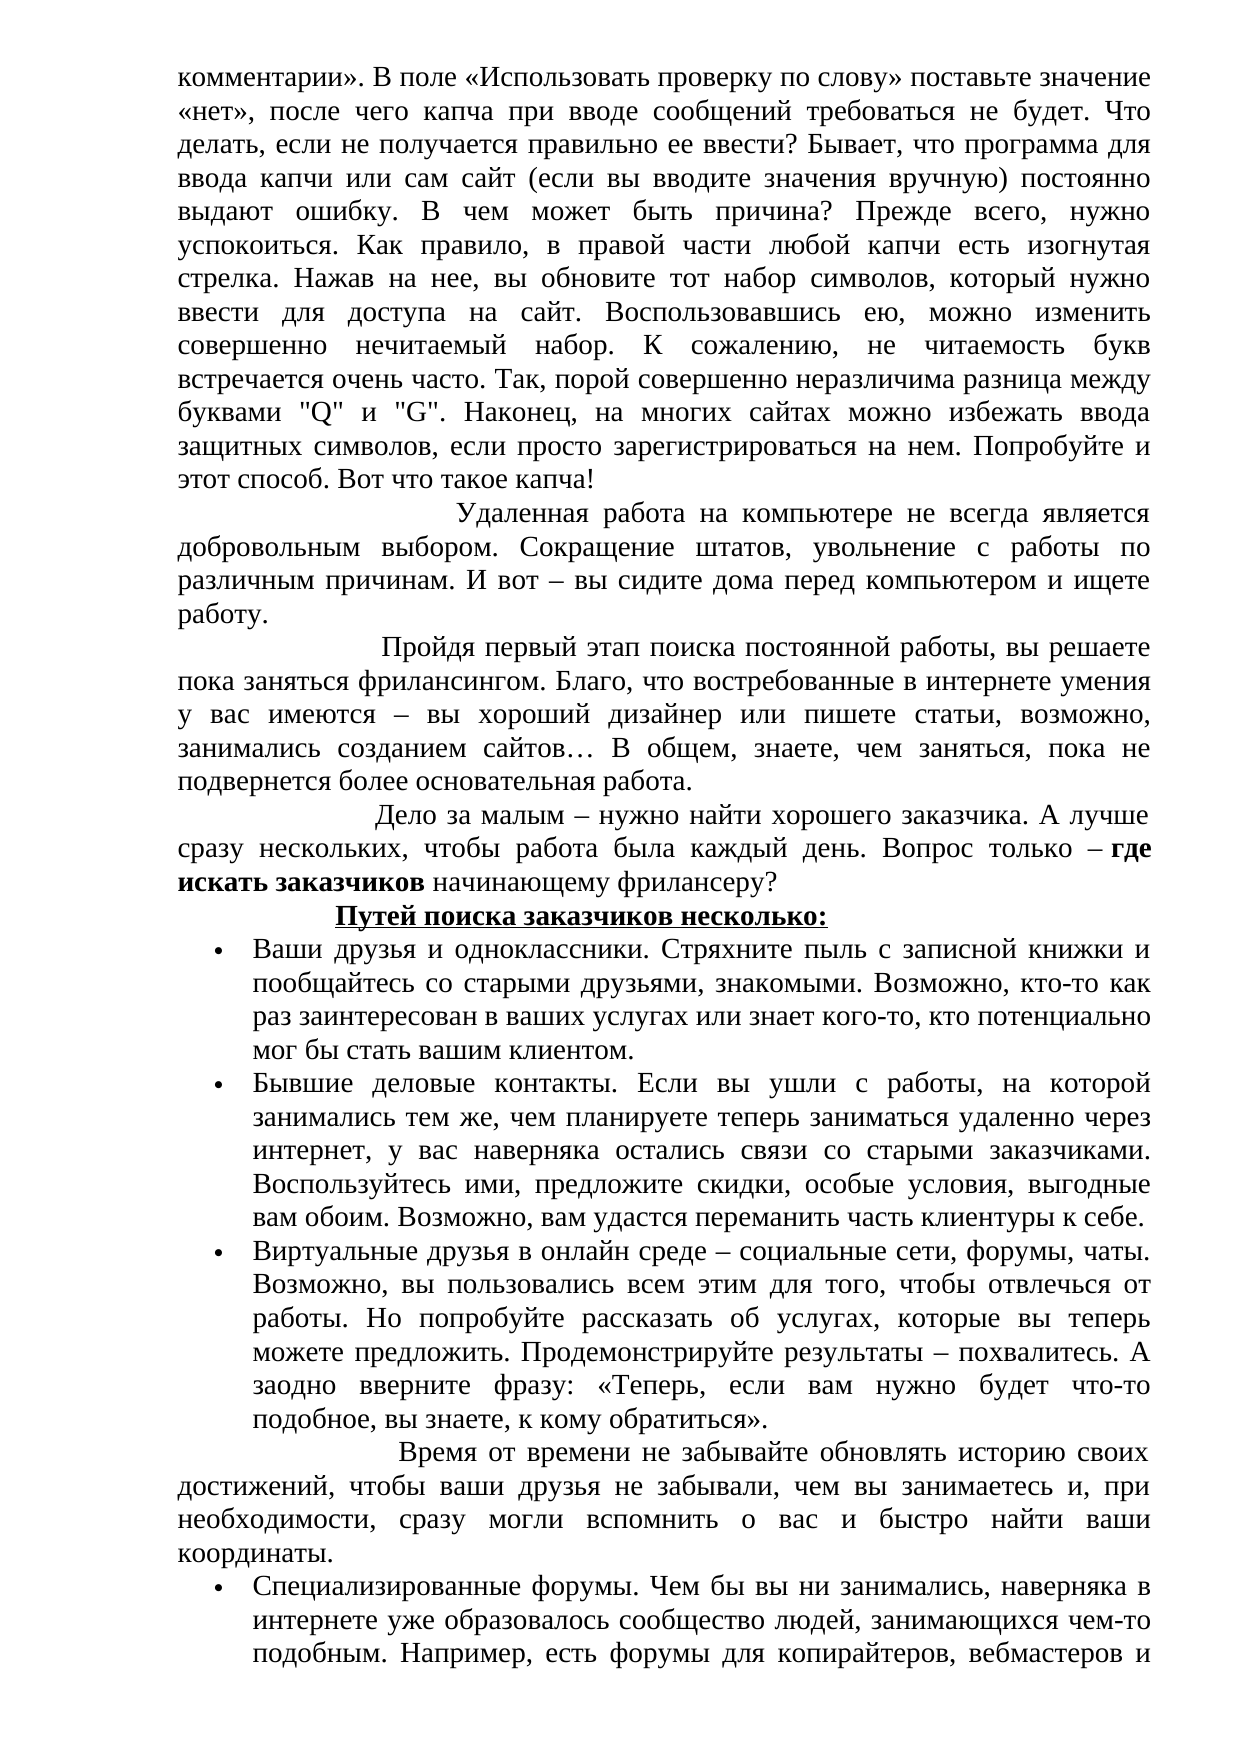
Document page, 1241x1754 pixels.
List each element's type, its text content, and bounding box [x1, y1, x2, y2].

list Бывшие деловые контакты. Если вы ушли с работы, на которой занимались тем же, чем планируете теперь заниматься удаленно через интернет, у вас наверняка остались связи со старыми заказчиками. Воспользуйтесь ими, предложите скидки, особые условия, выгодные вам обоим. Возможно, вам удастся переманить часть клиентуры к себе. [215, 1065, 1152, 1233]
text Дело за малым – нужно найти хорошего заказчика. А лучше сразу нескольких, чтобы работа была каждый день. Вопрос только – где искать заказчиков начинающему фрилансеру? [177, 797, 1152, 898]
text Время от времени не забывайте обновлять историю своих достижений, чтобы ваши друзья не забывали, чем вы занимаетесь и, при необходимости, сразу могли вспомнить о вас и быстро найти ваши координаты. [177, 1434, 1152, 1568]
text Путей поиска заказчиков несколько: [177, 898, 1152, 931]
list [215, 1568, 1152, 1669]
list Виртуальные друзья в онлайн среде – социальные сети, форумы, чаты. Возможно, вы пользовались всем этим для того, чтобы отвлечься от работы. Но попробуйте рассказать об услугах, которые вы теперь можете предложить. Продемонстрируйте результаты – похвалитесь. А заодно вверните фразу: «Теперь, если вам нужно будет что-то подобное, вы знаете, к кому обратиться». [215, 1233, 1152, 1434]
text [177, 59, 1152, 495]
text Удаленная работа на компьютере не всегда является добровольным выбором. Сокращение штатов, увольнение с работы по различным причинам. И вот – вы сидите дома перед компьютером и ищете работу. [177, 495, 1152, 629]
list Ваши друзья и одноклассники. Стряхните пыль с записной книжки и пообщайтесь со старыми друзьями, знакомыми. Возможно, кто-то как раз заинтересован в ваших услугах или знает кого-то, кто потенциально мог бы стать вашим клиентом. [215, 931, 1152, 1065]
text Пройдя первый этап поиска постоянной работы, вы решаете пока заняться фрилансингом. Благо, что востребованные в интернете умения у вас имеются – вы хороший дизайнер или пишете статьи, возможно, занимались созданием сайтов… В общем, знаете, чем заняться, пока не подвернется более основательная работа. [177, 629, 1152, 797]
